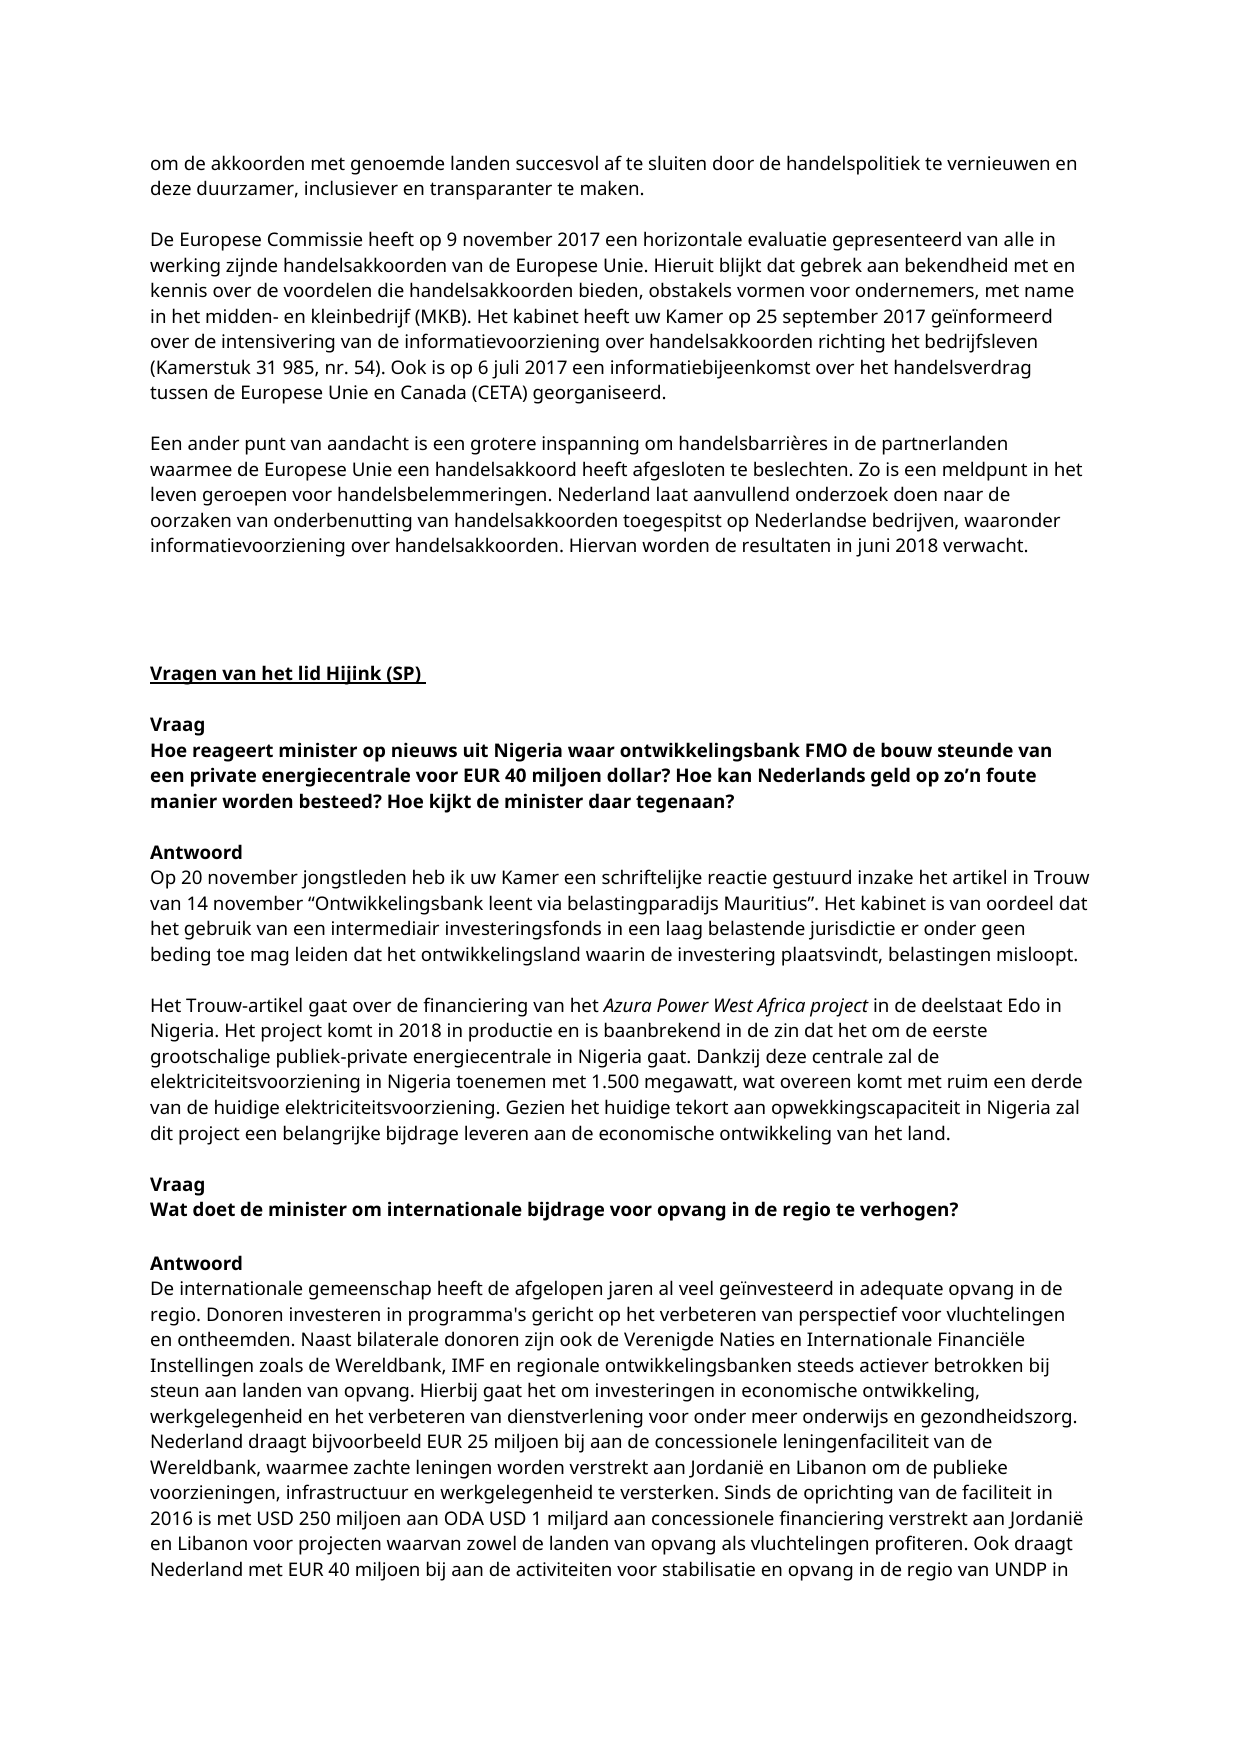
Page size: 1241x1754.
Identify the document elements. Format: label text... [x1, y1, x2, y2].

text Wat doet de minister om internationale bijdrage voor opvang in de regio te verhogen? [150, 1196, 1090, 1250]
text Op 20 november jongstleden heb ik uw Kamer een schriftelijke reactie gestuurd inzake het artikel in Trouw van 14 november “Ontwikkelingsbank leent via belastingparadijs Mauritius”. Het kabinet is van oordeel dat het gebruik van een intermediair investeringsfonds in een laag belastende jurisdictie er onder geen beding toe mag leiden dat het ontwikkelingsland waarin de investering plaatsvindt, belastingen misloopt. [150, 864, 1090, 967]
text Vragen van het lid Hijink (SP) [150, 660, 1090, 686]
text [150, 150, 1090, 201]
text Een ander punt van aandacht is een grotere inspanning om handelsbarrières in de partnerlanden waarmee de Europese Unie een handelsakkoord heeft afgesloten te beslechten. Zo is een meldpunt in het leven geroepen voor handelsbelemmeringen. Nederland laat aanvullend onderzoek doen naar de oorzaken van onderbenutting van handelsakkoorden toegespitst op Nederlandse bedrijven, waaronder informatievoorziening over handelsakkoorden. Hiervan worden de resultaten in juni 2018 verwacht. [150, 431, 1090, 558]
text De Europese Commissie heeft op 9 november 2017 een horizontale evaluatie gepresenteerd van alle in werking zijnde handelsakkoorden van de Europese Unie. Hieruit blijkt dat gebrek aan bekendheid met en kennis over de voordelen die handelsakkoorden bieden, obstakels vormen voor ondernemers, met name in het midden- en kleinbedrijf (MKB). Het kabinet heeft uw Kamer op 25 september 2017 geïnformeerd over de intensivering van de informatievoorziening over handelsakkoorden richting het bedrijfsleven (Kamerstuk 31 985, nr. 54). Ook is op 6 juli 2017 een informatiebijeenkomst over het handelsverdrag tussen de Europese Unie en Canada (CETA) georganiseerd. [150, 227, 1090, 405]
text Vraag [150, 1171, 1090, 1196]
text Vraag Hoe reageert minister op nieuws uit Nigeria waar ontwikkelingsbank FMO de bouw steunde van een private energiecentrale voor EUR 40 miljoen dollar? Hoe kan Nederlands geld op zo’n foute manier worden besteed? Hoe kijkt de minister daar tegenaan? [150, 711, 1090, 813]
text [150, 1275, 1090, 1582]
text Antwoord [150, 839, 1090, 864]
text Het Trouw-artikel gaat over de financiering van het Azura Power West Africa project in de deelstaat Edo in Nigeria. Het project komt in 2018 in productie en is baanbrekend in de zin dat het om de eerste grootschalige publiek-private energiecentrale in Nigeria gaat. Dankzij deze centrale zal de elektriciteitsvoorziening in Nigeria toenemen met 1.500 megawatt, wat overeen komt met ruim een derde van de huidige elektriciteitsvoorziening. Gezien het huidige tekort aan opwekkingscapaciteit in Nigeria zal dit project een belangrijke bijdrage leveren aan de economische ontwikkeling van het land. [150, 992, 1090, 1145]
text Antwoord [150, 1250, 1090, 1275]
